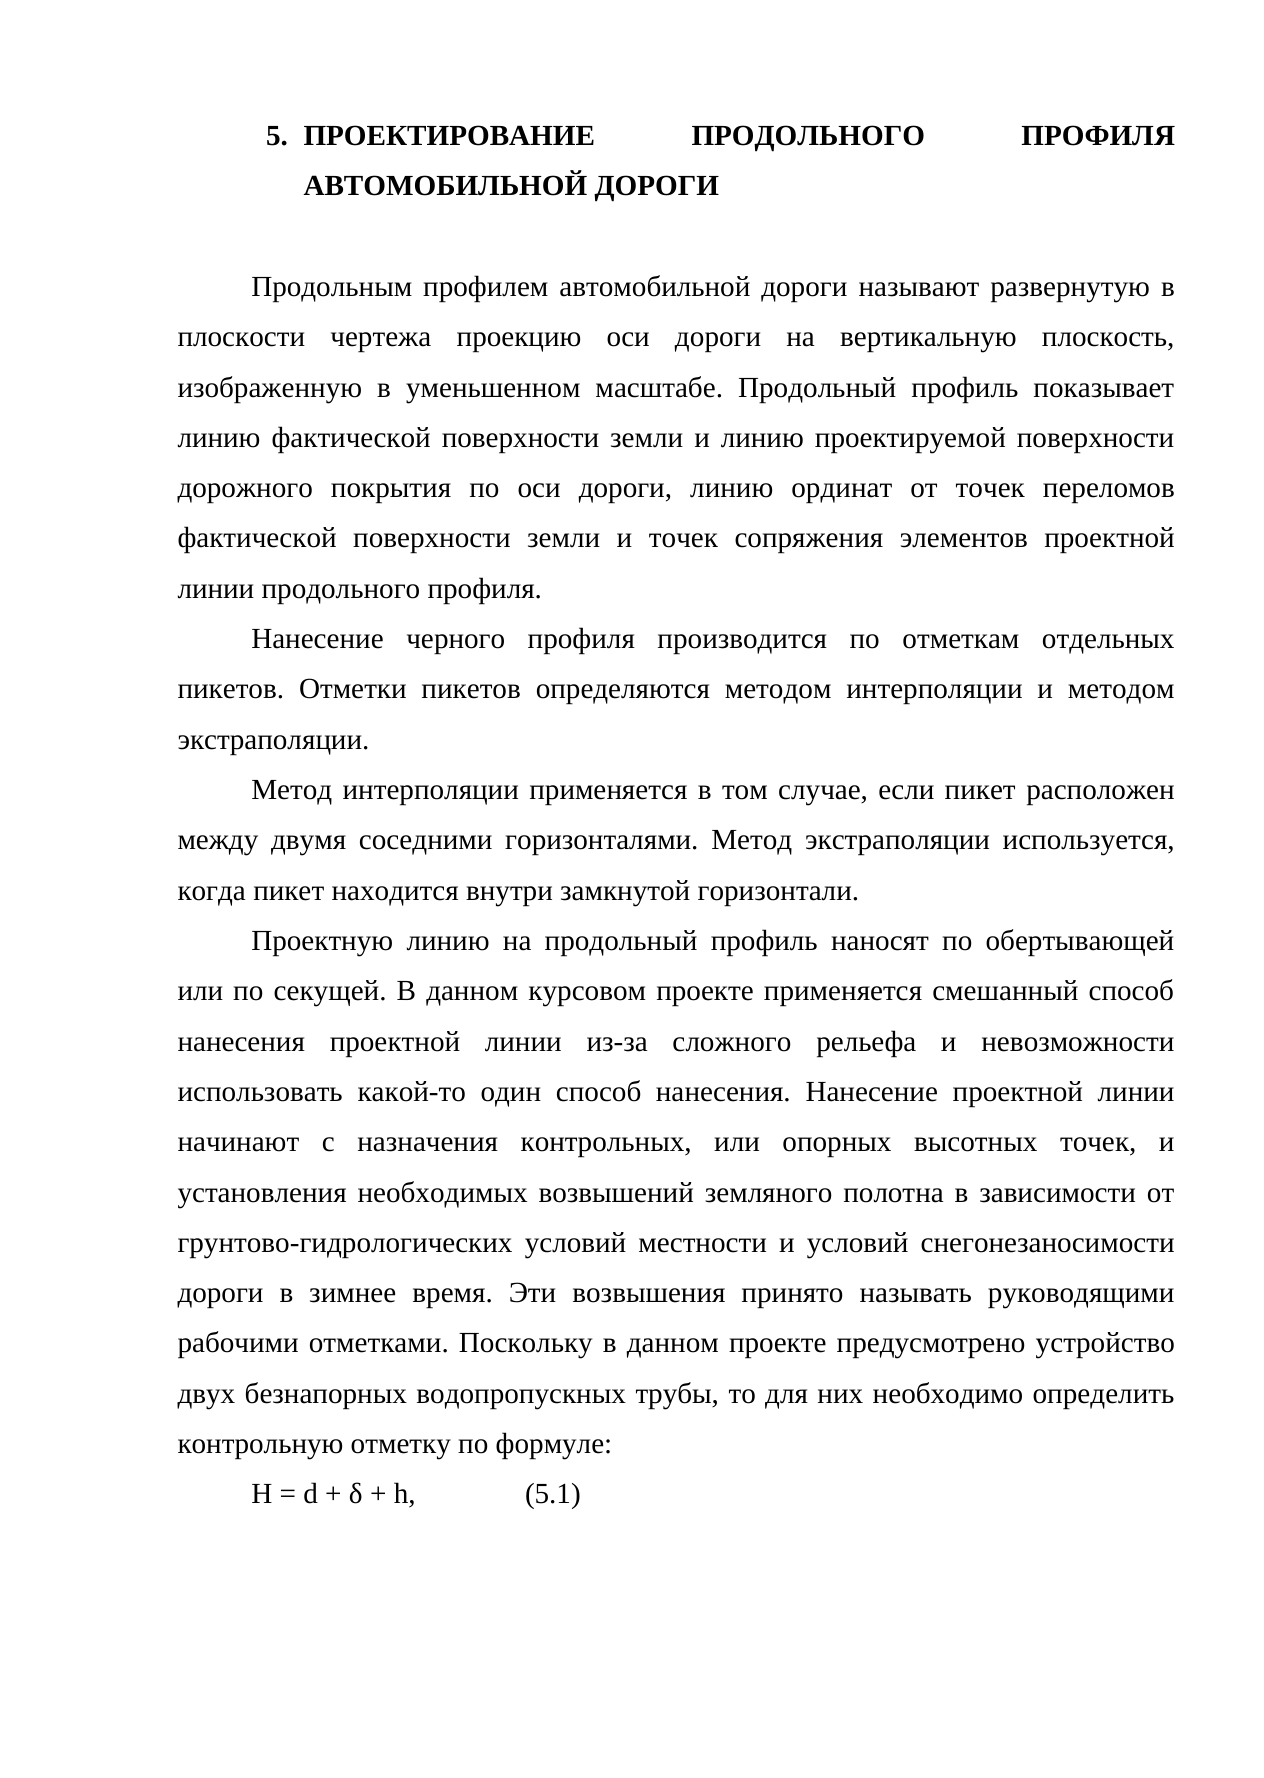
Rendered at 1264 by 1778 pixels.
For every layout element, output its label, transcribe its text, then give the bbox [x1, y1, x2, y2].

list ПРОЕКТИРОВАНИЕ ПРОДОЛЬНОГО ПРОФИЛЯ АВТОМОБИЛЬНОЙ ДОРОГИ [266, 118, 1175, 202]
text Проектную линию на продольный профиль наносят по обертывающей или по секущей. В данном курсовом проекте применяется смешанный способ нанесения проектной линии из-за сложного рельефа и невозможности использовать какой-то один способ нанесения. Нанесение проектной линии начинают с назначения контрольных, или опорных высотных точек, и установления необходимых возвышений земляного полотна в зависимости от грунтово-гидрологических условий местности и условий снегонезаносимости дороги в зимнее время. Эти возвышения принято называть руководящими рабочими отметками. Поскольку в данном проекте предусмотрено устройство двух безнапорных водопропускных трубы, то для них необходимо определить контрольную отметку по формуле: [177, 923, 1175, 1460]
text Метод интерполяции применяется в том случае, если пикет расположен между двумя соседними горизонталями. Метод экстраполяции используется, когда пикет находится внутри замкнутой горизонтали. [177, 772, 1175, 906]
text Нанесение черного профиля производится по отметкам отдельных пикетов. Отметки пикетов определяются методом интерполяции и методом экстраполяции. [177, 621, 1175, 755]
text Продольным профилем автомобильной дороги называют развернутую в плоскости чертежа проекцию оси дороги на вертикальную плоскость, изображенную в уменьшенном масштабе. Продольный профиль показывает линию фактической поверхности земли и линию проектируемой поверхности дорожного покрытия по оси дороги, линию ординат от точек переломов фактической поверхности земли и точек сопряжения элементов проектной линии продольного профиля. [177, 269, 1175, 604]
text H = d + δ + h, (5.1) [177, 1477, 1175, 1510]
